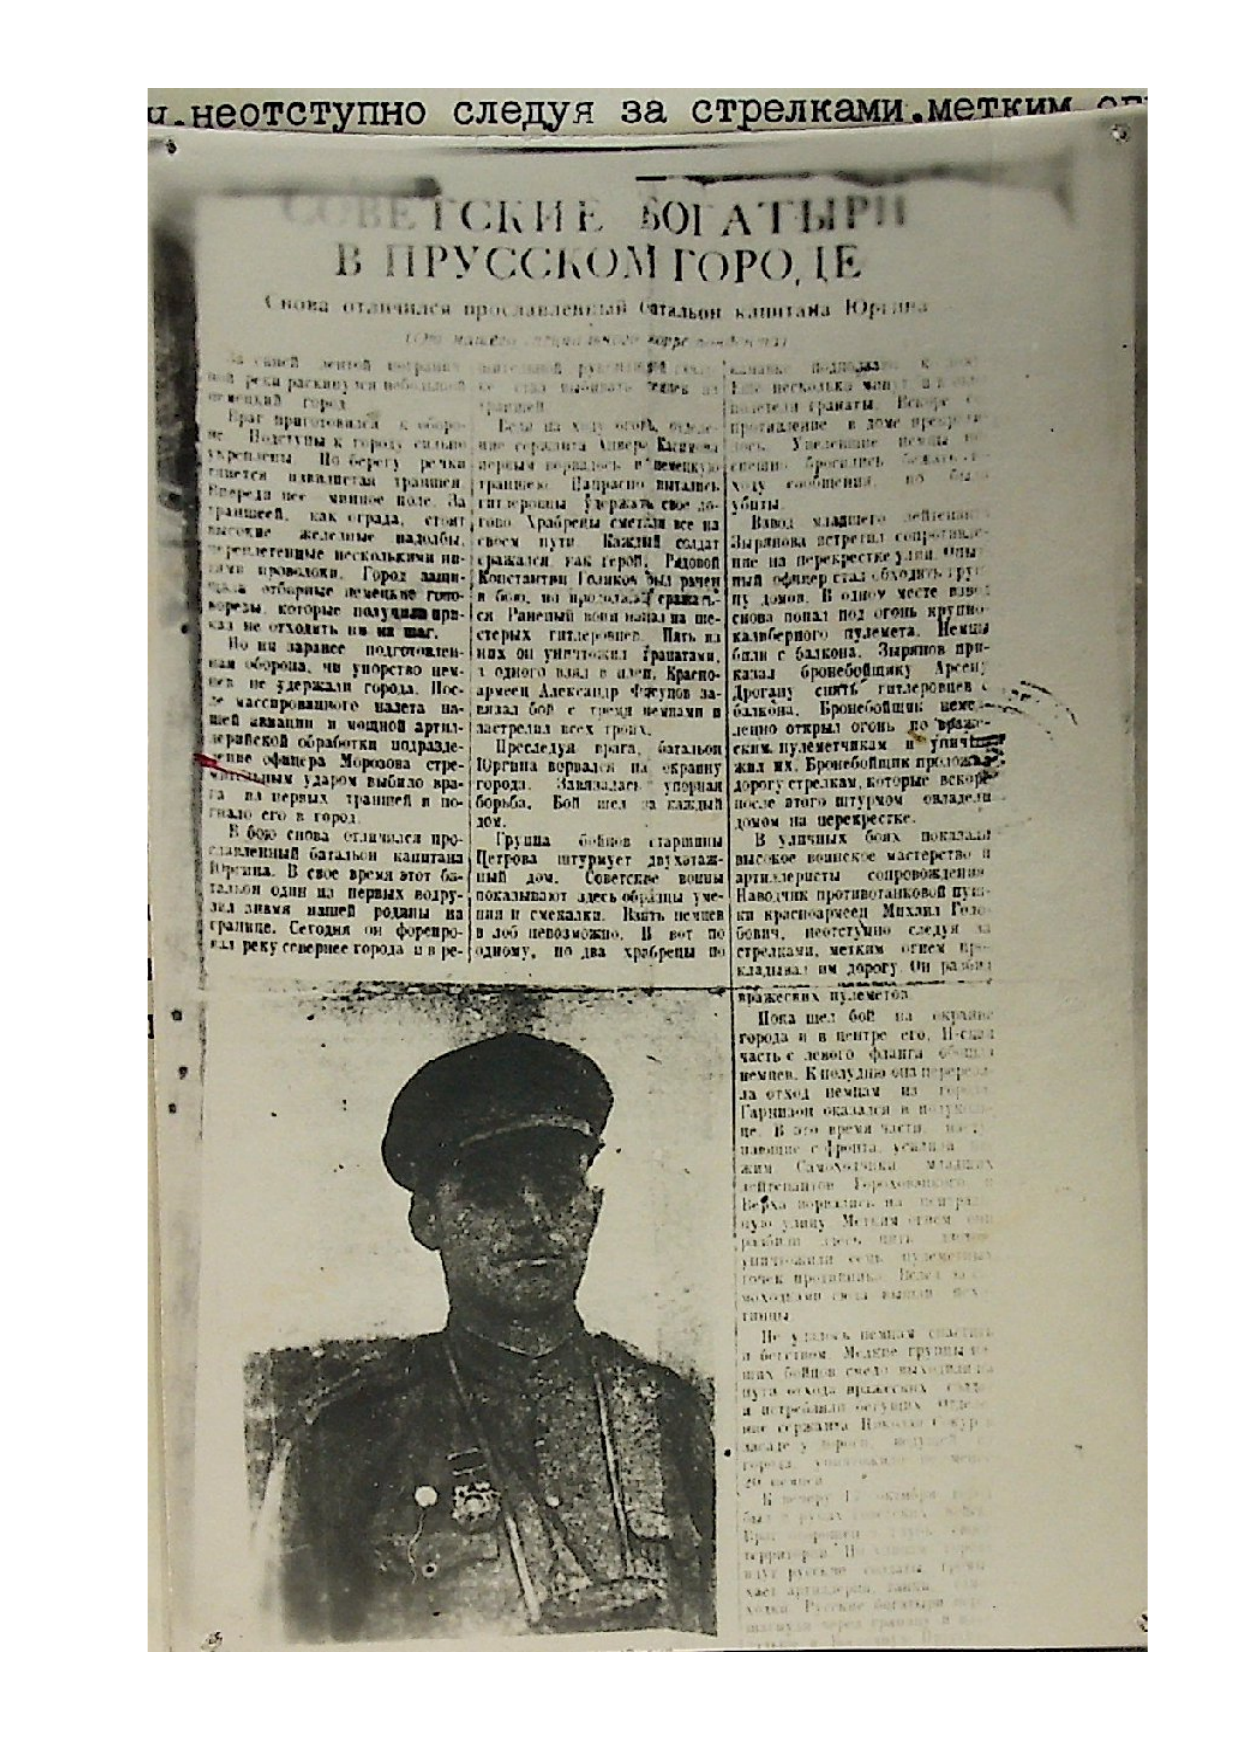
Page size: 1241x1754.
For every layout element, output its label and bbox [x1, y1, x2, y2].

picture [147, 88, 1148, 1652]
